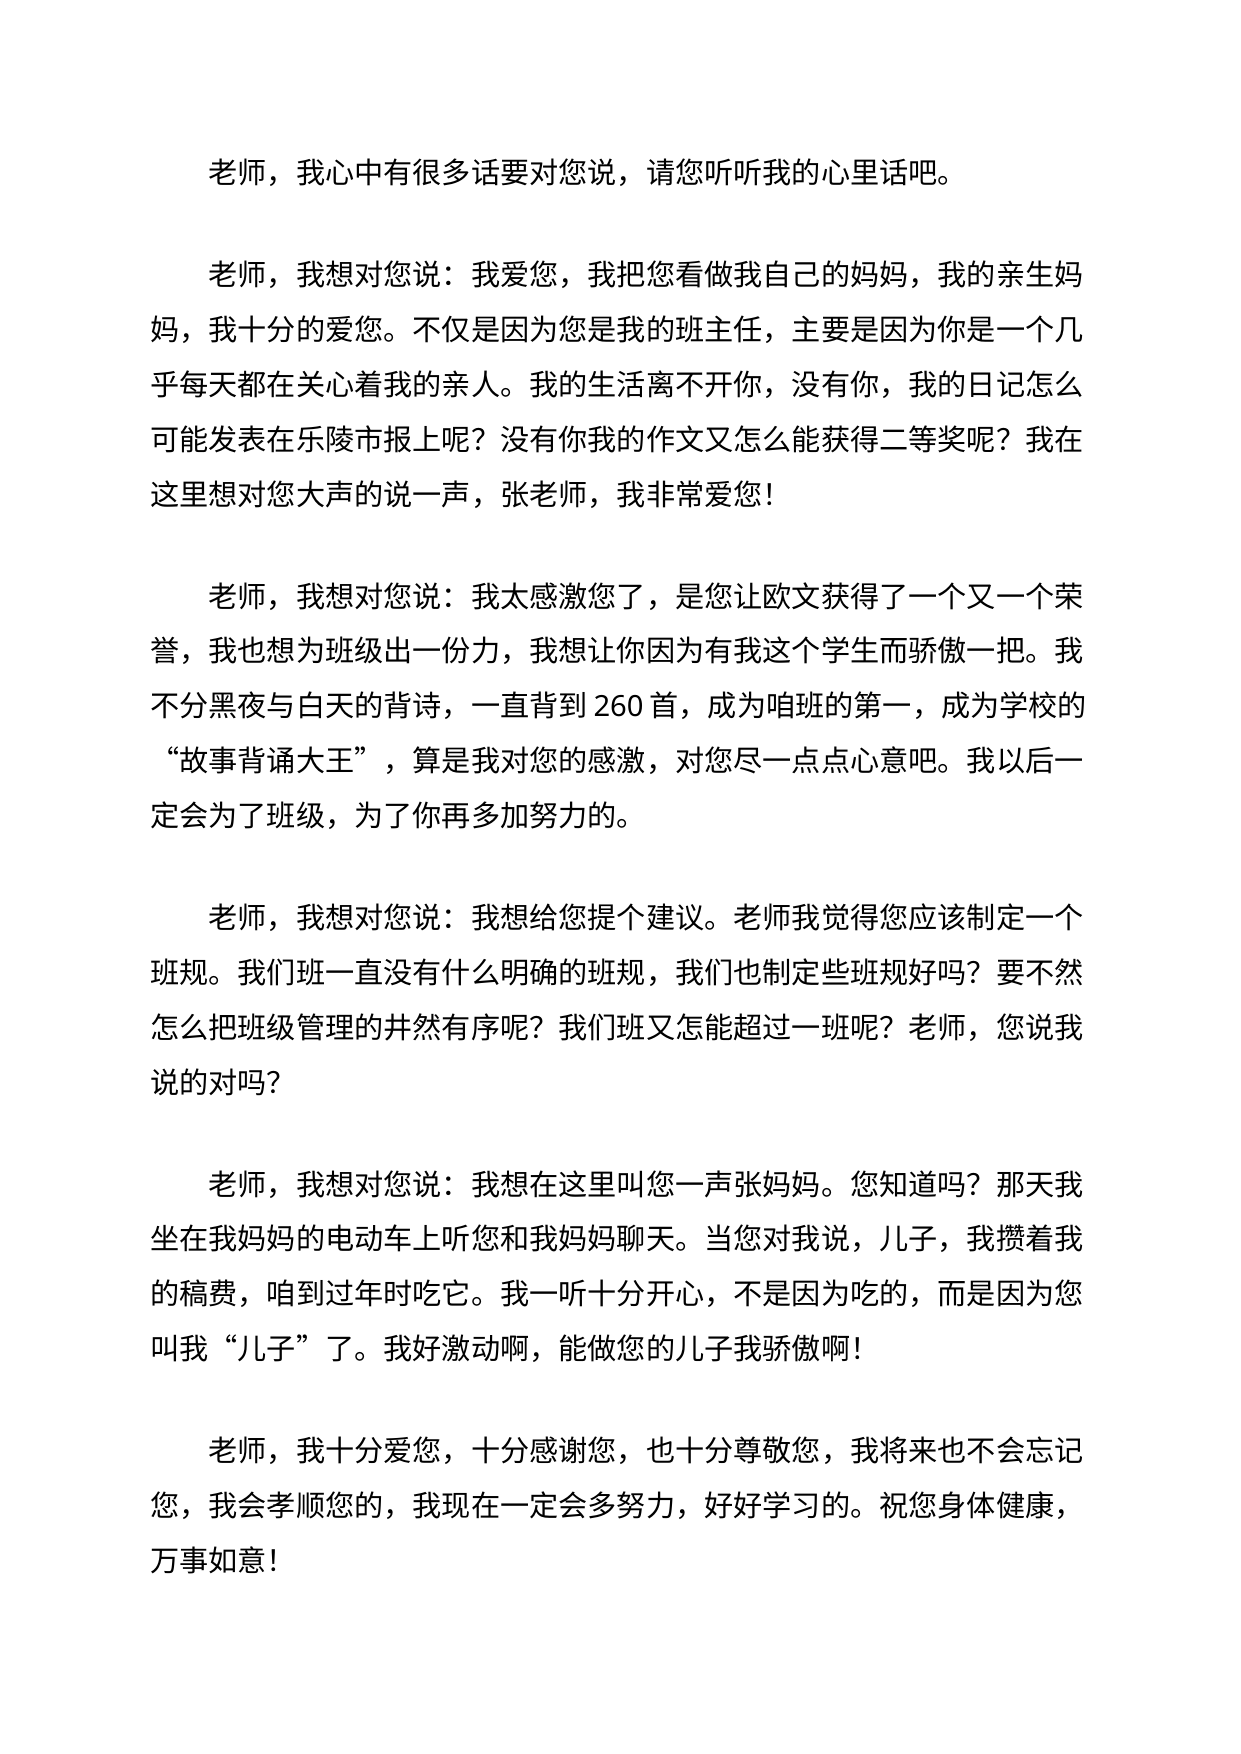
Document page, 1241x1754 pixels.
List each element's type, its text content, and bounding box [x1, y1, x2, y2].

text 老师，我十分爱您，十分感谢您，也十分尊敬您，我将来也不会忘记您，我会孝顺您的，我现在一定会多努力，好好学习的。祝您身体健康，万事如意！ [150, 1427, 1090, 1579]
text 老师，我想对您说：我想给您提个建议。老师我觉得您应该制定一个班规。我们班一直没有什么明确的班规，我们也制定些班规好吗？要不然怎么把班级管理的井然有序呢？我们班又怎能超过一班呢？老师，您说我说的对吗？ [150, 894, 1090, 1102]
text 老师，我心中有很多话要对您说，请您听听我的心里话吧。 [150, 150, 1090, 192]
text 老师，我想对您说：我想在这里叫您一声张妈妈。您知道吗？那天我坐在我妈妈的电动车上听您和我妈妈聊天。当您对我说，儿子，我攒着我的稿费，咱到过年时吃它。我一听十分开心，不是因为吃的，而是因为您叫我“儿子”了。我好激动啊，能做您的儿子我骄傲啊！ [150, 1161, 1090, 1368]
text 老师，我想对您说：我太感激您了，是您让欧文获得了一个又一个荣誉，我也想为班级出一份力，我想让你因为有我这个学生而骄傲一把。我不分黑夜与白天的背诗，一直背到260首，成为咱班的第一，成为学校的“故事背诵大王”，算是我对您的感激，对您尽一点点心意吧。我以后一定会为了班级，为了你再多加努力的。 [150, 573, 1090, 835]
text 老师，我想对您说：我爱您，我把您看做我自己的妈妈，我的亲生妈妈，我十分的爱您。不仅是因为您是我的班主任，主要是因为你是一个几乎每天都在关心着我的亲人。我的生活离不开你，没有你，我的日记怎么可能发表在乐陵市报上呢？没有你我的作文又怎么能获得二等奖呢？我在这里想对您大声的说一声，张老师，我非常爱您！ [150, 252, 1090, 514]
